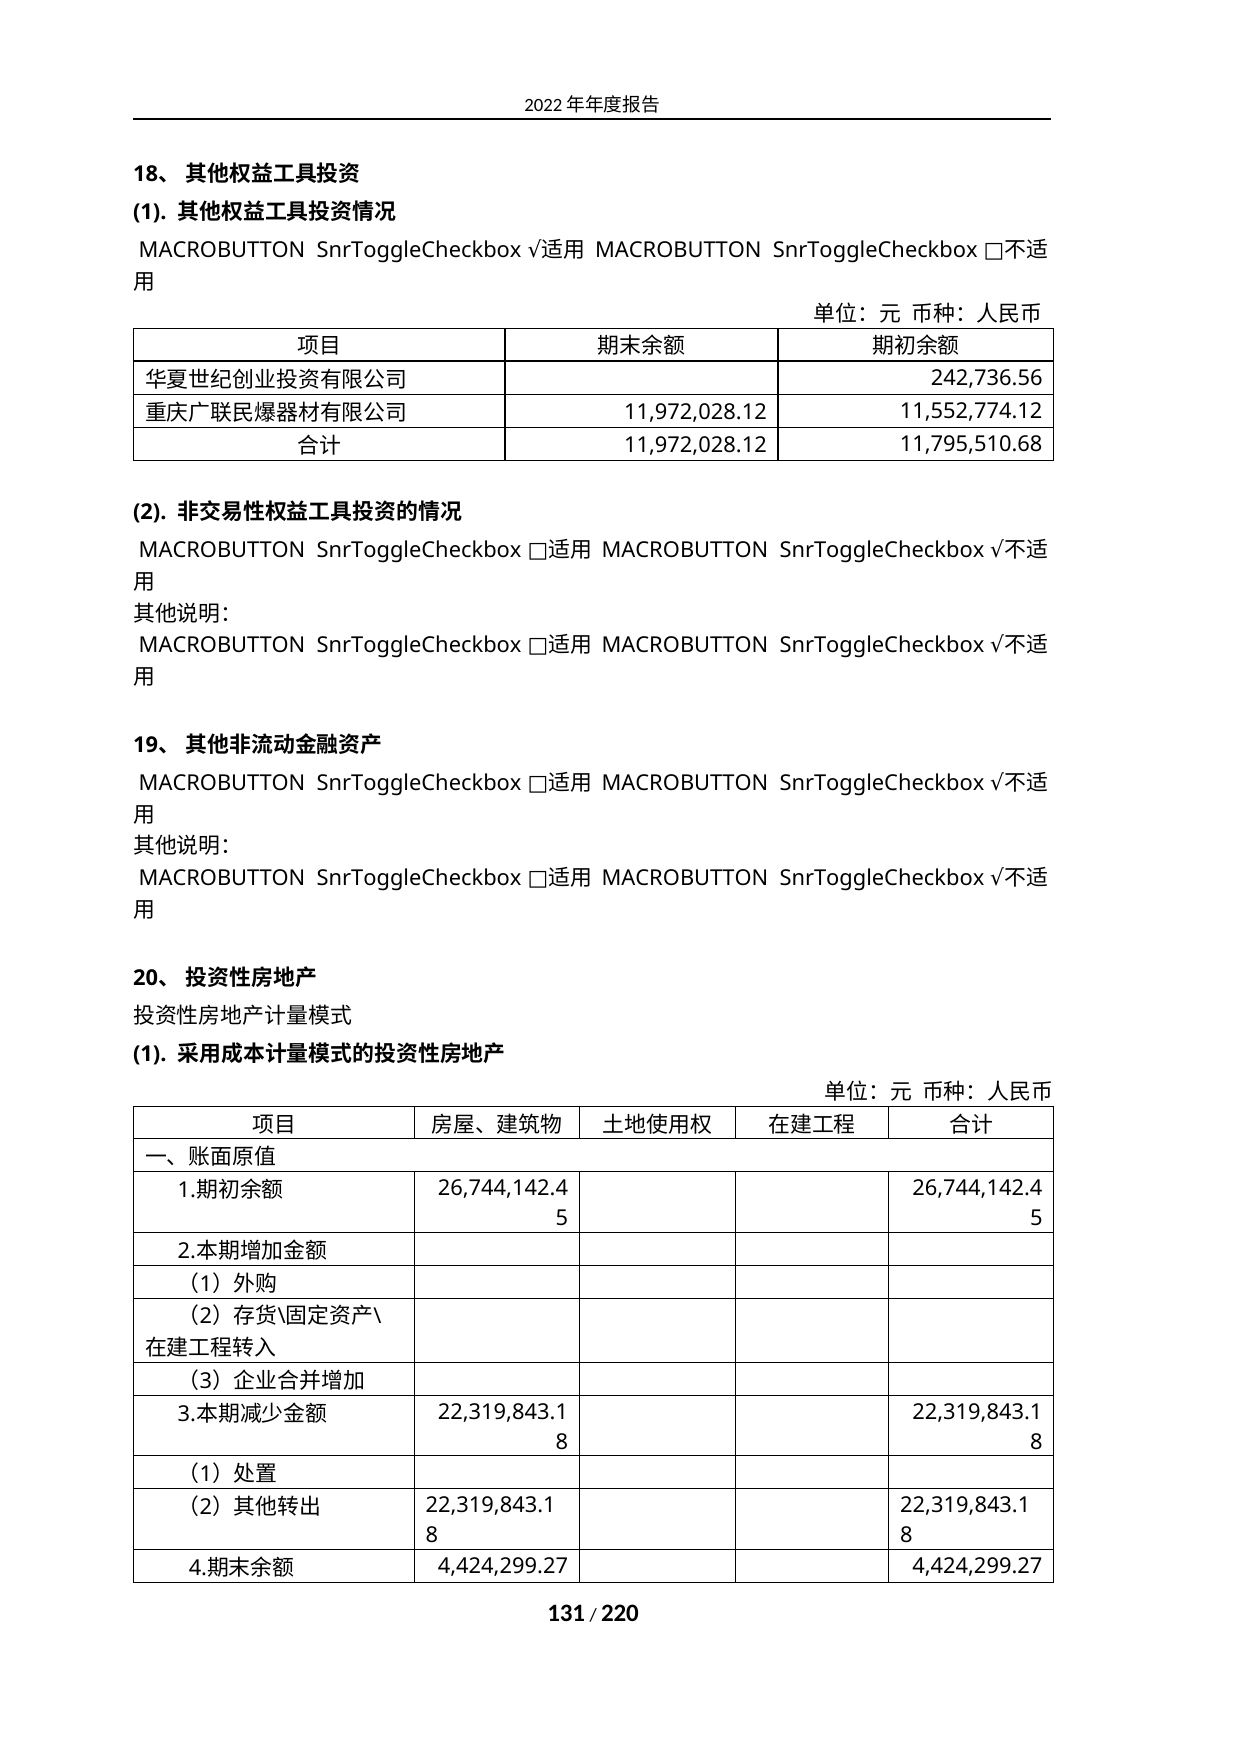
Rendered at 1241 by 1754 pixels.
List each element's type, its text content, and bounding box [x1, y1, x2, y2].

text 投资性房地产计量模式 [133, 998, 1053, 1029]
subtitle 投资性房地产 [133, 960, 1053, 992]
